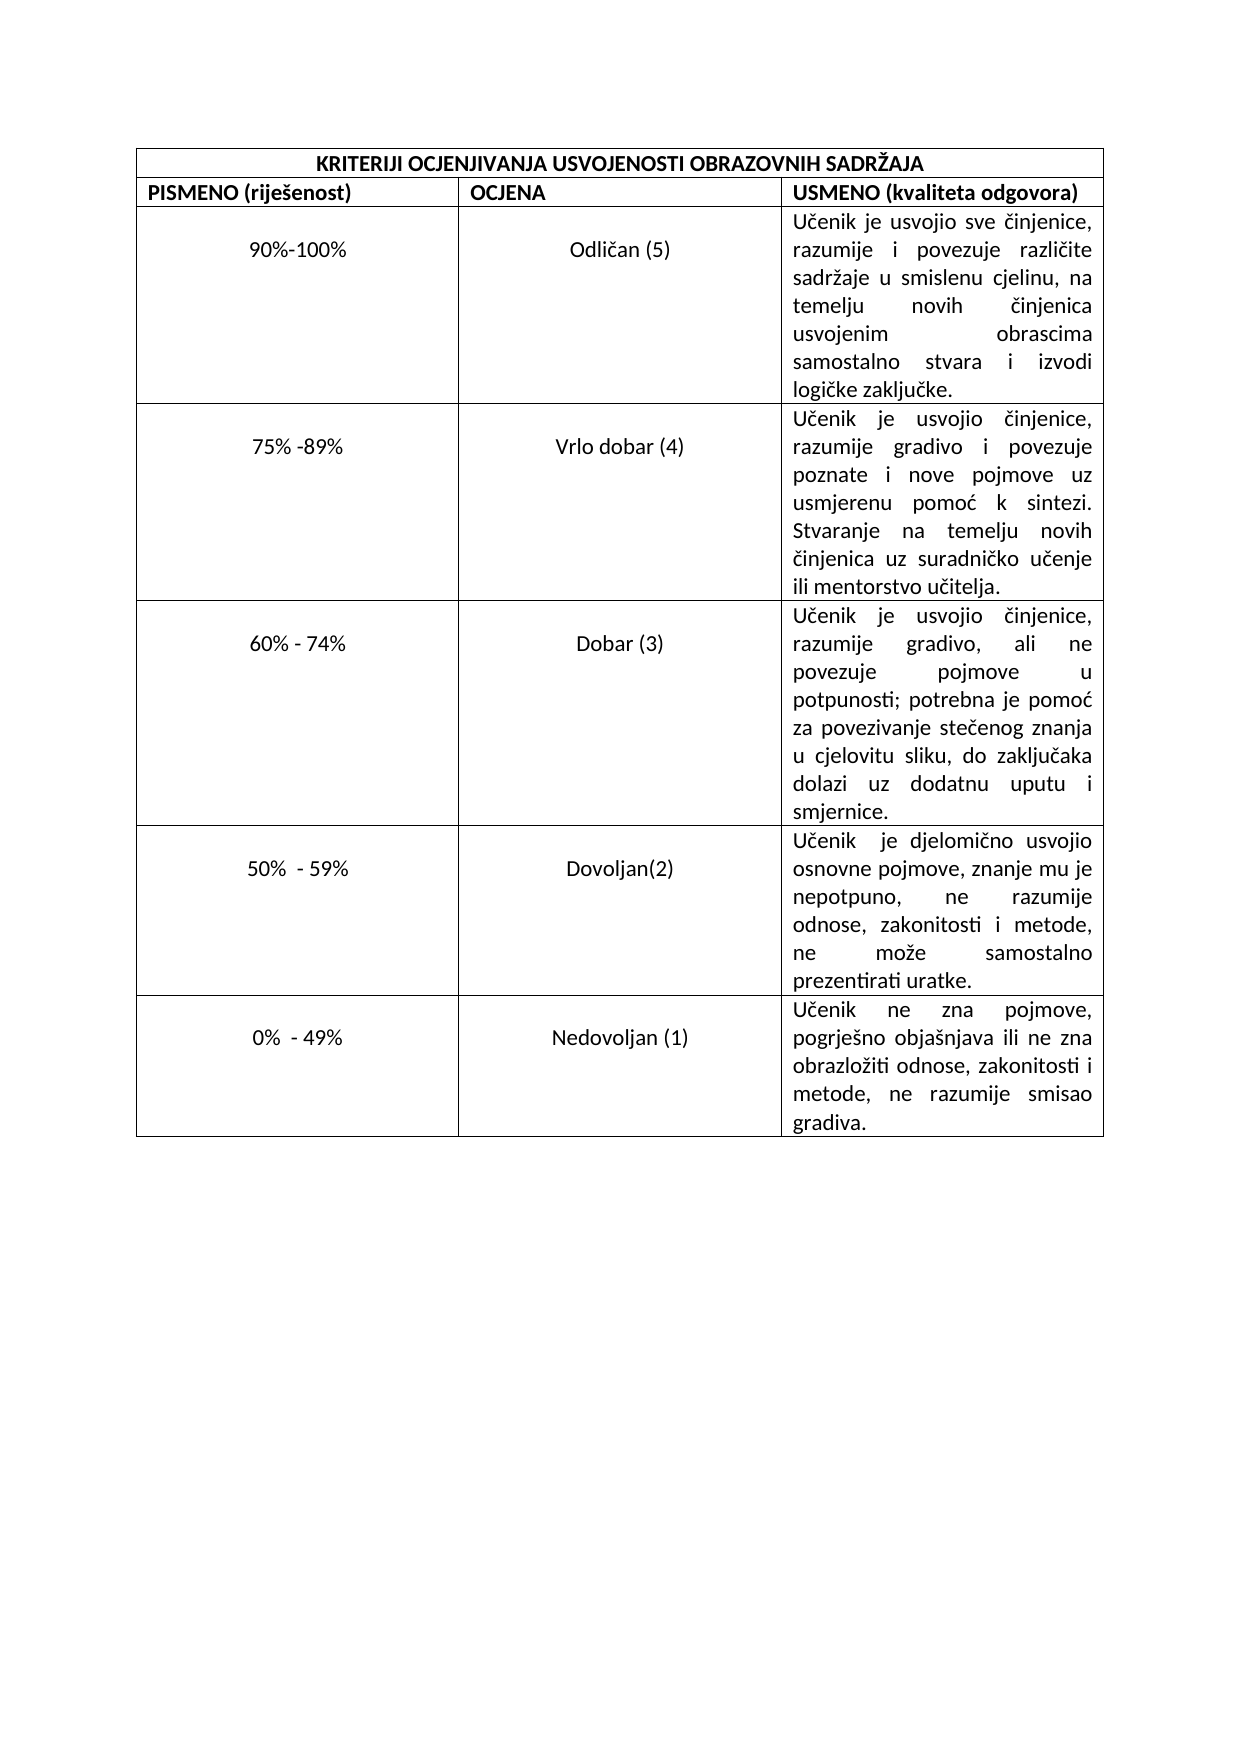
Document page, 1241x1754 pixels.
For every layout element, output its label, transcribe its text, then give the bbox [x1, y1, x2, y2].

table_cell Dobar (3) [459, 601, 781, 825]
table_cell 60% - 74% [137, 601, 458, 825]
table_cell Učenik je djelomično usvojio osnovne pojmove, znanje mu je nepotpuno, ne razumije odnose, zakonitosti i metode, ne može samostalno prezentirati uratke. [782, 826, 1103, 994]
table_cell 0% - 49% [137, 996, 458, 1136]
table_header KRITERIJI OCJENJIVANJA USVOJENOSTI OBRAZOVNIH SADRŽAJA [137, 149, 1103, 177]
table_cell 75% -89% [137, 404, 458, 600]
table_cell Učenik je usvojio sve činjenice, razumije i povezuje različite sadržaje u smislenu cjelinu, na temelju novih činjenica usvojenim obrascima samostalno stvara i izvodi logičke zaključke. [782, 207, 1103, 403]
table_cell Učenik je usvojio činjenice, razumije gradivo, ali ne povezuje pojmove u potpunosti; potrebna je pomoć za povezivanje stečenog znanja u cjelovitu sliku, do zaključaka dolazi uz dodatnu uputu i smjernice. [782, 601, 1103, 825]
table_cell Nedovoljan (1) [459, 996, 781, 1136]
table_cell OCJENA [459, 178, 781, 206]
table_cell PISMENO (riješenost) [137, 178, 458, 206]
table_cell Dovoljan(2) [459, 826, 781, 994]
table_cell Vrlo dobar (4) [459, 404, 781, 600]
table_cell Učenik je usvojio činjenice, razumije gradivo i povezuje poznate i nove pojmove uz usmjerenu pomoć k sintezi. Stvaranje na temelju novih činjenica uz suradničko učenje ili mentorstvo učitelja. [782, 404, 1103, 600]
table_cell 50% - 59% [137, 826, 458, 994]
table_cell Odličan (5) [459, 207, 781, 403]
table_cell USMENO (kvaliteta odgovora) [782, 178, 1103, 206]
table_cell Učenik ne zna pojmove, pogrješno objašnjava ili ne zna obrazložiti odnose, zakonitosti i metode, ne razumije smisao gradiva. [782, 996, 1103, 1136]
table_cell 90%-100% [137, 207, 458, 403]
